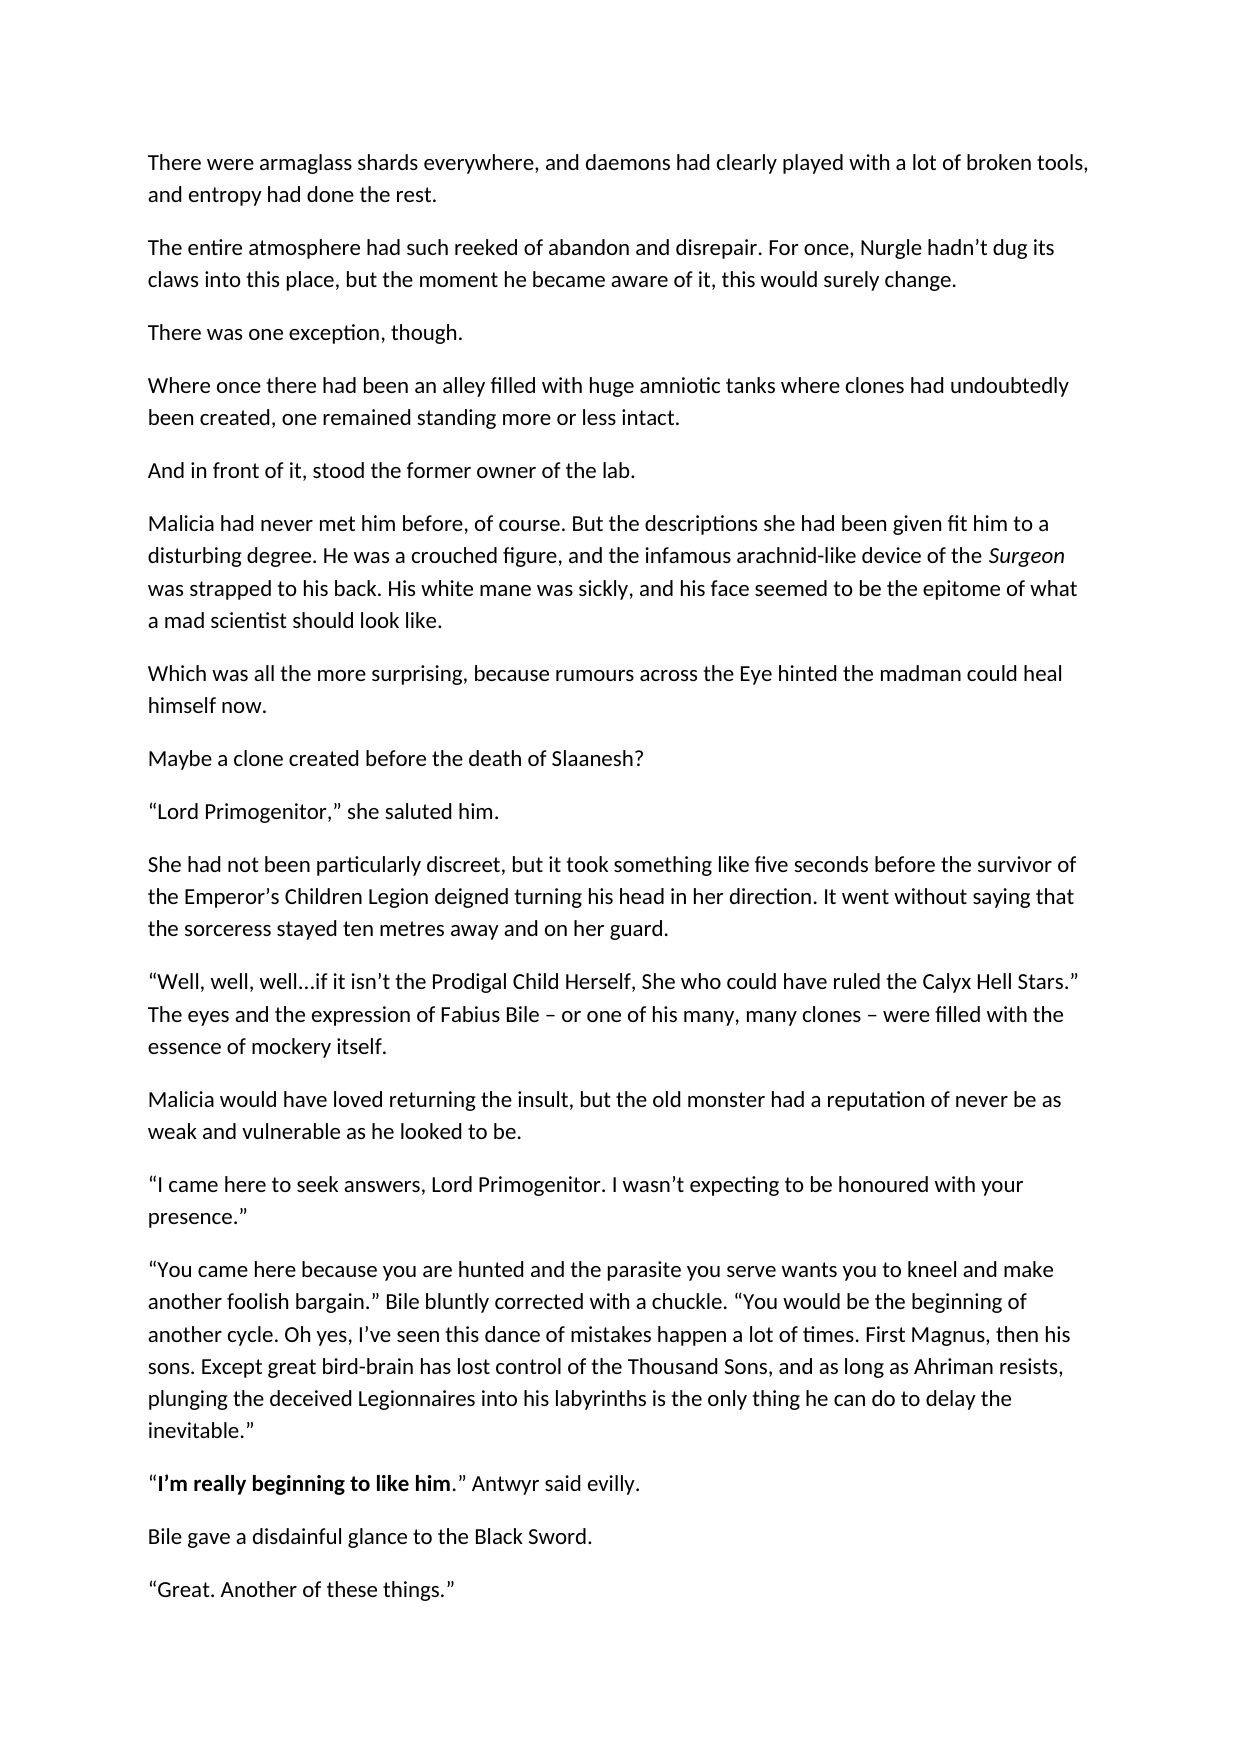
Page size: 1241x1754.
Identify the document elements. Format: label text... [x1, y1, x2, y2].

text “I’m really beginning to like him.” Antwyr said evilly. [148, 1469, 1093, 1497]
text “Well, well, well...if it isn’t the Prodigal Child Herself, She who could have ruled the Calyx Hell Stars.” The eyes and the expression of Fabius Bile – or one of his many, many clones – were filled with the essence of mockery itself. [148, 967, 1093, 1060]
text Which was all the more surprising, because rumours across the Eye hinted the madman could heal himself now. [148, 659, 1093, 719]
text She had not been particularly discreet, but it took something like five seconds before the survivor of the Emperor’s Children Legion deigned turning his head in her direction. It went without saying that the sorceress stayed ten metres away and on her guard. [148, 850, 1093, 942]
text There was one exception, though. [148, 318, 1093, 346]
text Malicia would have loved returning the insult, but the old monster had a reputation of never be as weak and vulnerable as he looked to be. [148, 1085, 1093, 1145]
text “Lord Primogenitor,” she saluted him. [148, 797, 1093, 825]
text And in front of it, stood the former owner of the lab. [148, 456, 1093, 484]
text “I came here to seek answers, Lord Primogenitor. I wasn’t expecting to be honoured with your presence.” [148, 1170, 1093, 1230]
text “You came here because you are hunted and the parasite you serve wants you to kneel and make another foolish bargain.” Bile bluntly corrected with a chuckle. “You would be the beginning of another cycle. Oh yes, I’ve seen this dance of mistakes happen a lot of times. First Magnus, then his sons. Except great bird-brain has lost control of the Thousand Sons, and as long as Ahriman resists, plunging the deceived Legionnaires into his labyrinths is the only thing he can do to delay the inevitable.” [148, 1255, 1093, 1444]
text Malicia had never met him before, of course. But the descriptions she had been given fit him to a disturbing degree. He was a crouched figure, and the infamous arachnid-like device of the Surgeon was strapped to his back. His white mane was sickly, and his face seemed to be the epitome of what a mad scientist should look like. [148, 509, 1093, 634]
text Where once there had been an alley filled with huge amniotic tanks where clones had undoubtedly been created, one remained standing more or less intact. [148, 371, 1093, 431]
text Bile gave a disdainful glance to the Black Sword. [148, 1522, 1093, 1550]
text Maybe a clone created before the death of Slaanesh? [148, 744, 1093, 772]
text “Great. Another of these things.” [148, 1575, 1093, 1603]
text There were armaglass shards everywhere, and daemons had clearly played with a lot of broken tools, and entropy had done the rest. [148, 148, 1093, 208]
text The entire atmosphere had such reeked of abandon and disrepair. For once, Nurgle hadn’t dug its claws into this place, but the moment he became aware of it, this would surely change. [148, 233, 1093, 293]
